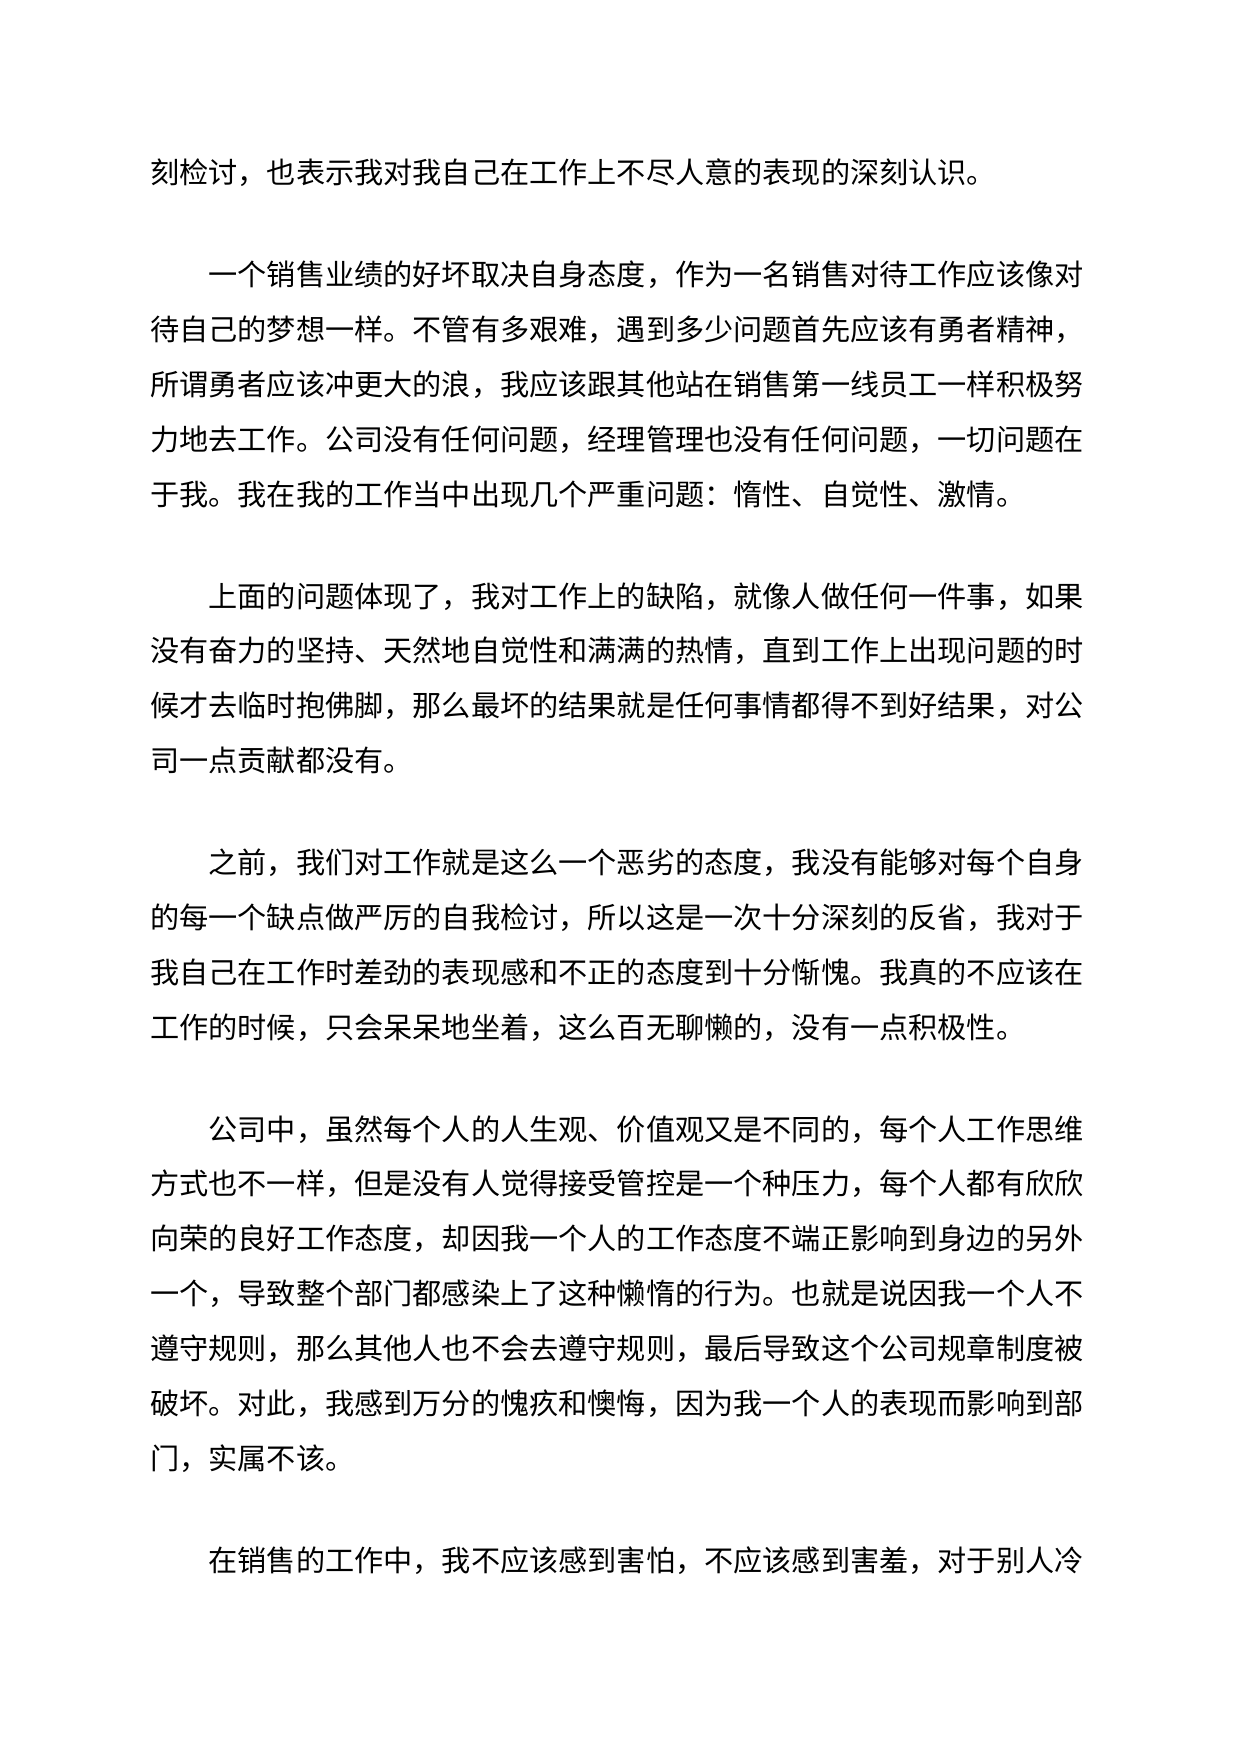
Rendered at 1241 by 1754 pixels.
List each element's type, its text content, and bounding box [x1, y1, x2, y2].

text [150, 150, 1090, 192]
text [150, 1537, 1090, 1579]
text 之前，我们对工作就是这么一个恶劣的态度，我没有能够对每个自身的每一个缺点做严厉的自我检讨，所以这是一次十分深刻的反省，我对于我自己在工作时差劲的表现感和不正的态度到十分惭愧。我真的不应该在工作的时候，只会呆呆地坐着，这么百无聊懒的，没有一点积极性。 [150, 839, 1090, 1047]
text 公司中，虽然每个人的人生观、价值观又是不同的，每个人工作思维方式也不一样，但是没有人觉得接受管控是一个种压力，每个人都有欣欣向荣的良好工作态度，却因我一个人的工作态度不端正影响到身边的另外一个，导致整个部门都感染上了这种懒惰的行为。也就是说因我一个人不遵守规则，那么其他人也不会去遵守规则，最后导致这个公司规章制度被破坏。对此，我感到万分的愧疚和懊悔，因为我一个人的表现而影响到部门，实属不该。 [150, 1106, 1090, 1478]
text 上面的问题体现了，我对工作上的缺陷，就像人做任何一件事，如果没有奋力的坚持、天然地自觉性和满满的热情，直到工作上出现问题的时候才去临时抱佛脚，那么最坏的结果就是任何事情都得不到好结果，对公司一点贡献都没有。 [150, 573, 1090, 780]
text 一个销售业绩的好坏取决自身态度，作为一名销售对待工作应该像对待自己的梦想一样。不管有多艰难，遇到多少问题首先应该有勇者精神，所谓勇者应该冲更大的浪，我应该跟其他站在销售第一线员工一样积极努力地去工作。公司没有任何问题，经理管理也没有任何问题，一切问题在于我。我在我的工作当中出现几个严重问题：惰性、自觉性、激情。 [150, 252, 1090, 514]
